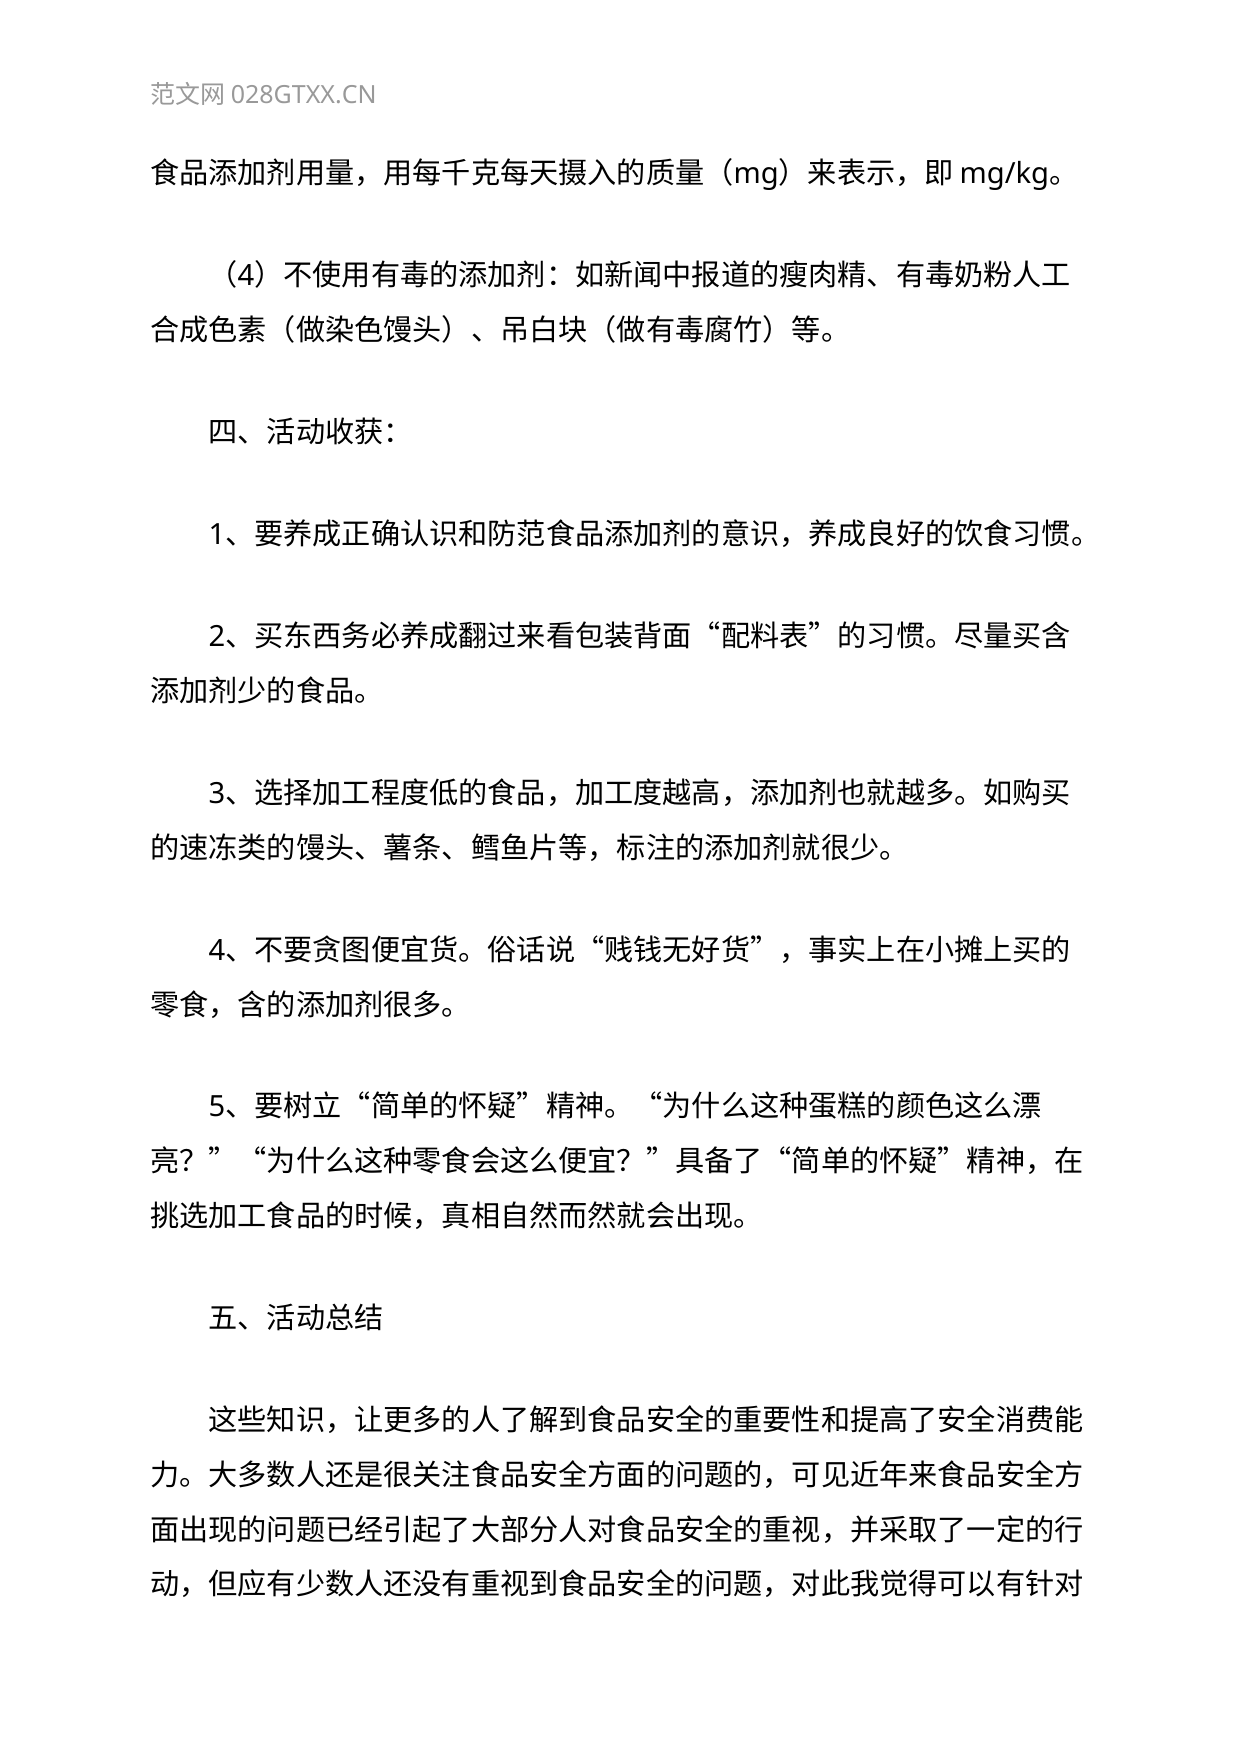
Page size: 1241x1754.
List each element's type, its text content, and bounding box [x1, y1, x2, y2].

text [150, 150, 1090, 192]
text 1、要养成正确认识和防范食品添加剂的意识，养成良好的饮食习惯。 [150, 511, 1090, 553]
text 4、不要贪图便宜货。俗话说“贱钱无好货”，事实上在小摊上买的零食，含的添加剂很多。 [150, 926, 1090, 1023]
text 3、选择加工程度低的食品，加工度越高，添加剂也就越多。如购买的速冻类的馒头、薯条、鳕鱼片等，标注的添加剂就很少。 [150, 769, 1090, 867]
text 2、买东西务必养成翻过来看包装背面“配料表”的习惯。尽量买含添加剂少的食品。 [150, 612, 1090, 710]
text （4）不使用有毒的添加剂：如新闻中报道的瘦肉精、有毒奶粉人工合成色素（做染色馒头）、吊白块（做有毒腐竹）等。 [150, 252, 1090, 349]
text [150, 1396, 1090, 1603]
text 四、活动收获： [150, 409, 1090, 451]
text 五、活动总结 [150, 1294, 1090, 1337]
text 5、要树立“简单的怀疑”精神。“为什么这种蛋糕的颜色这么漂亮？”“为什么这种零食会这么便宜？”具备了“简单的怀疑”精神，在挑选加工食品的时候，真相自然而然就会出现。 [150, 1083, 1090, 1235]
